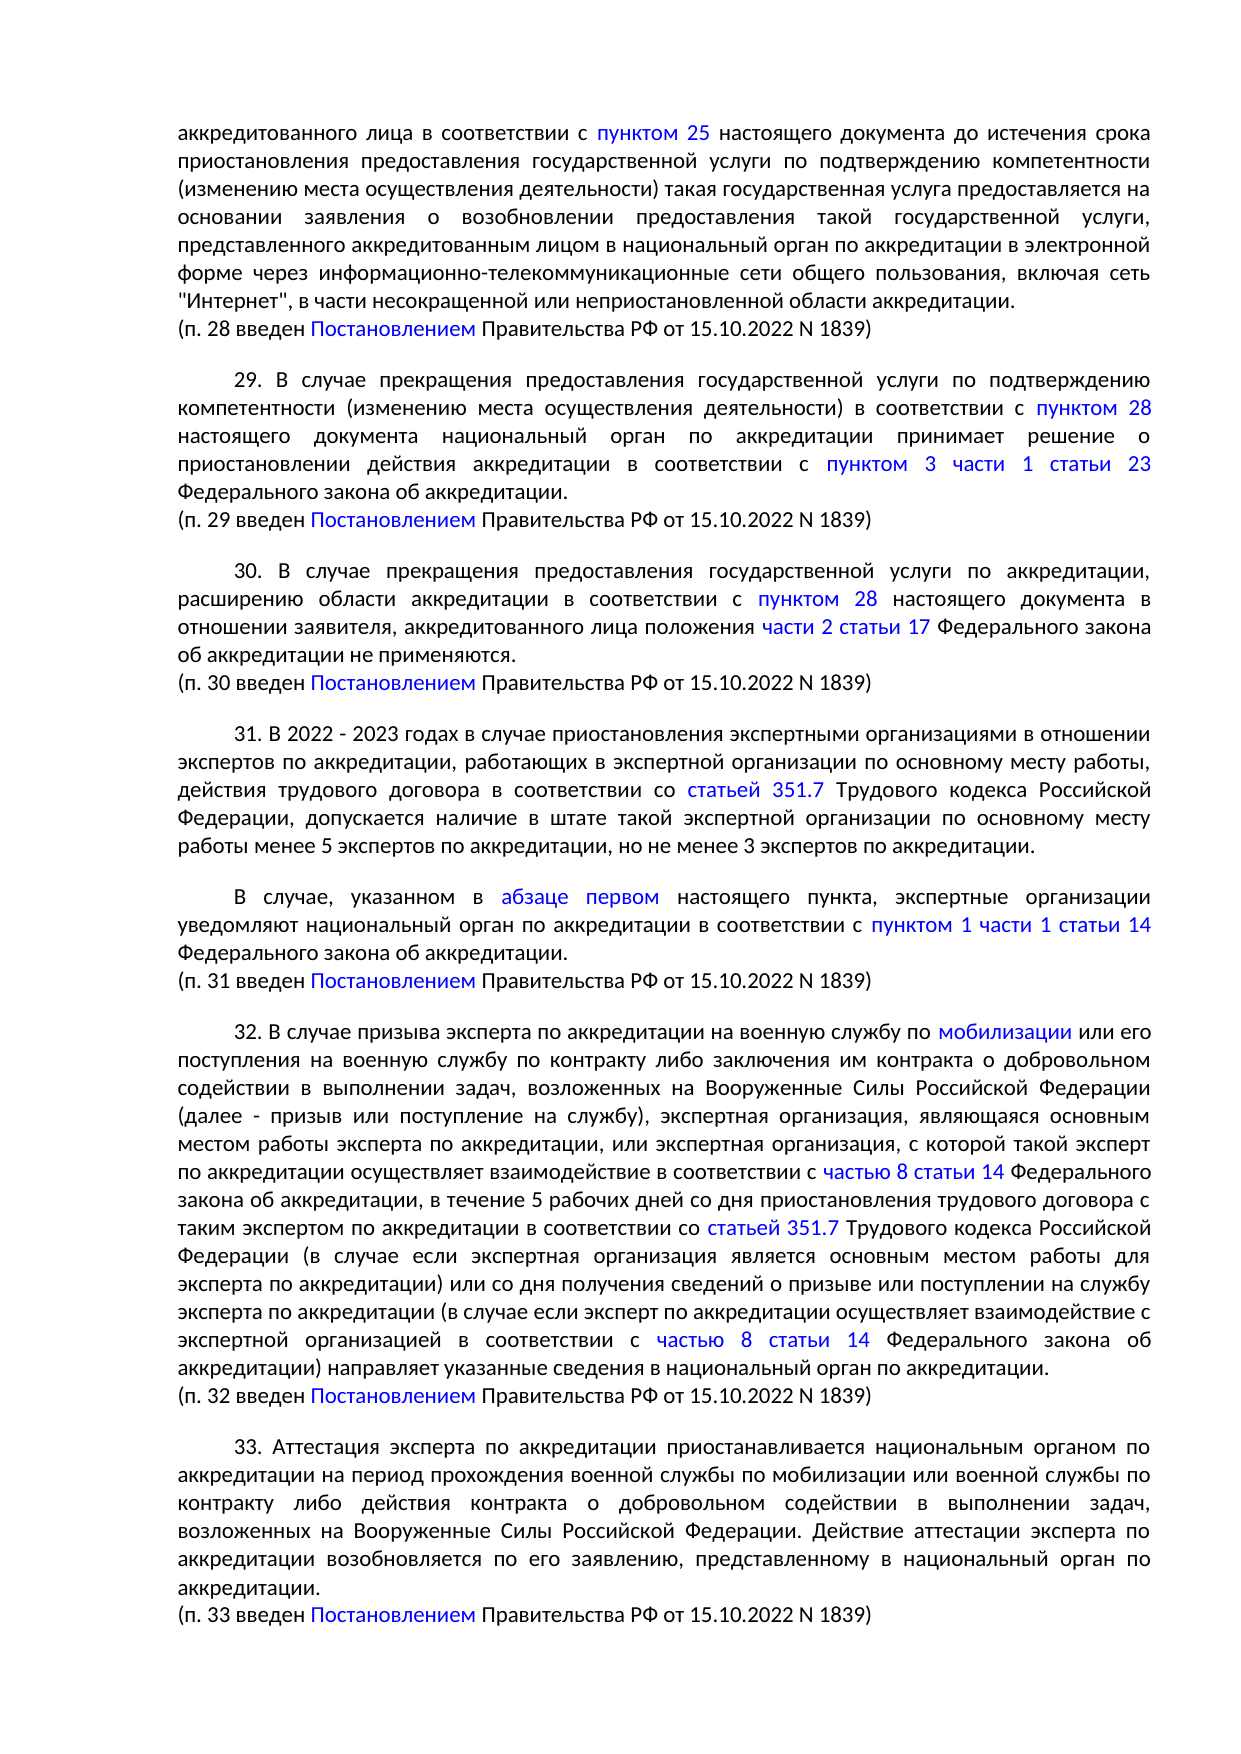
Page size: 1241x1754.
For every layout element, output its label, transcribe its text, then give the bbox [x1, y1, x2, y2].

text (п. 33 введен Постановлением Правительства РФ от 15.10.2022 N 1839) [177, 1601, 1152, 1629]
text 29. В случае прекращения предоставления государственной услуги по подтверждению компетентности (изменению места осуществления деятельности) в соответствии с пунктом 28 настоящего документа национальный орган по аккредитации принимает решение о приостановлении действия аккредитации в соответствии с пунктом 3 части 1 статьи 23 Федерального закона об аккредитации. [177, 365, 1152, 505]
text 30. В случае прекращения предоставления государственной услуги по аккредитации, расширению области аккредитации в соответствии с пунктом 28 настоящего документа в отношении заявителя, аккредитованного лица положения части 2 статьи 17 Федерального закона об аккредитации не применяются. [177, 556, 1152, 668]
text 31. В 2022 - 2023 годах в случае приостановления экспертными организациями в отношении экспертов по аккредитации, работающих в экспертной организации по основному месту работы, действия трудового договора в соответствии со статьей 351.7 Трудового кодекса Российской Федерации, допускается наличие в штате такой экспертной организации по основному месту работы менее 5 экспертов по аккредитации, но не менее 3 экспертов по аккредитации. [177, 719, 1152, 859]
text В случае, указанном в абзаце первом настоящего пункта, экспертные организации уведомляют национальный орган по аккредитации в соответствии с пунктом 1 части 1 статьи 14 Федерального закона об аккредитации. [177, 882, 1152, 966]
text (п. 31 введен Постановлением Правительства РФ от 15.10.2022 N 1839) [177, 966, 1152, 994]
text 33. Аттестация эксперта по аккредитации приостанавливается национальным органом по аккредитации на период прохождения военной службы по мобилизации или военной службы по контракту либо действия контракта о добровольном содействии в выполнении задач, возложенных на Вооруженные Силы Российской Федерации. Действие аттестации эксперта по аккредитации возобновляется по его заявлению, представленному в национальный орган по аккредитации. [177, 1432, 1152, 1601]
text (п. 29 введен Постановлением Правительства РФ от 15.10.2022 N 1839) [177, 505, 1152, 533]
text (п. 30 введен Постановлением Правительства РФ от 15.10.2022 N 1839) [177, 668, 1152, 696]
text (п. 28 введен Постановлением Правительства РФ от 15.10.2022 N 1839) [177, 314, 1152, 342]
text 32. В случае призыва эксперта по аккредитации на военную службу по мобилизации или его поступления на военную службу по контракту либо заключения им контракта о добровольном содействии в выполнении задач, возложенных на Вооруженные Силы Российской Федерации (далее - призыв или поступление на службу), экспертная организация, являющаяся основным местом работы эксперта по аккредитации, или экспертная организация, с которой такой эксперт по аккредитации осуществляет взаимодействие в соответствии с частью 8 статьи 14 Федерального закона об аккредитации, в течение 5 рабочих дней со дня приостановления трудового договора с таким экспертом по аккредитации в соответствии со статьей 351.7 Трудового кодекса Российской Федерации (в случае если экспертная организация является основным местом работы для эксперта по аккредитации) или со дня получения сведений о призыве или поступлении на службу эксперта по аккредитации (в случае если эксперт по аккредитации осуществляет взаимодействие с экспертной организацией в соответствии с частью 8 статьи 14 Федерального закона об аккредитации) направляет указанные сведения в национальный орган по аккредитации. [177, 1017, 1152, 1382]
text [177, 118, 1152, 314]
text (п. 32 введен Постановлением Правительства РФ от 15.10.2022 N 1839) [177, 1382, 1152, 1409]
